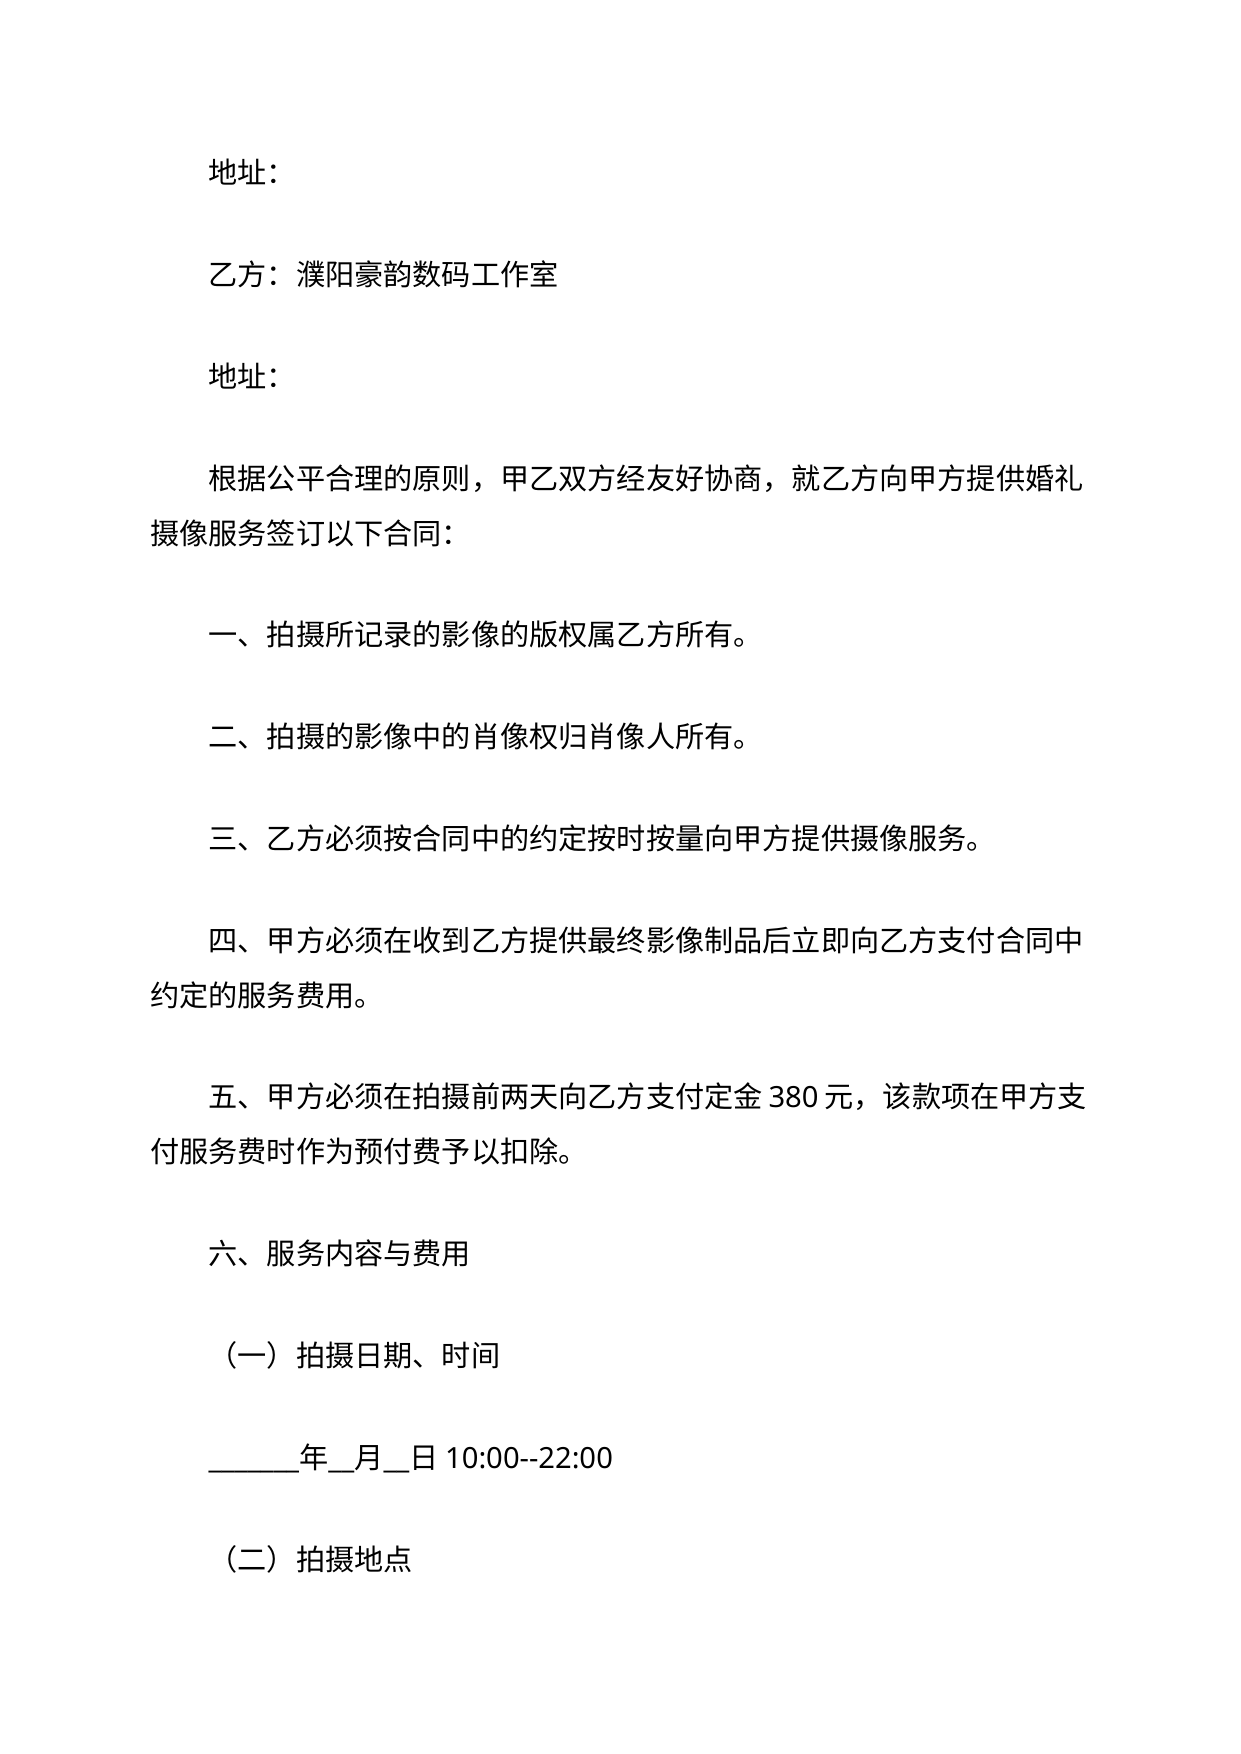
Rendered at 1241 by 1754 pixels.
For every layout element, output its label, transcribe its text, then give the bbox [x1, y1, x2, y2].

text 五、甲方必须在拍摄前两天向乙方支付定金380元，该款项在甲方支付服务费时作为预付费予以扣除。 [150, 1074, 1090, 1171]
text 三、乙方必须按合同中的约定按时按量向甲方提供摄像服务。 [150, 816, 1090, 858]
text 根据公平合理的原则，甲乙双方经友好协商，就乙方向甲方提供婚礼摄像服务签订以下合同： [150, 455, 1090, 552]
text 乙方：濮阳豪韵数码工作室 [150, 252, 1090, 294]
text 六、服务内容与费用 [150, 1231, 1090, 1273]
text 一、拍摄所记录的影像的版权属乙方所有。 [150, 612, 1090, 654]
text 地址： [150, 150, 1090, 192]
text 四、甲方必须在收到乙方提供最终影像制品后立即向乙方支付合同中约定的服务费用。 [150, 917, 1090, 1014]
text 二、拍摄的影像中的肖像权归肖像人所有。 [150, 714, 1090, 756]
text （一）拍摄日期、时间 [150, 1332, 1090, 1375]
text （二）拍摄地点 [150, 1536, 1090, 1578]
text _______年__月__日 10:00--22:00 [150, 1434, 1090, 1477]
text 地址： [150, 353, 1090, 396]
